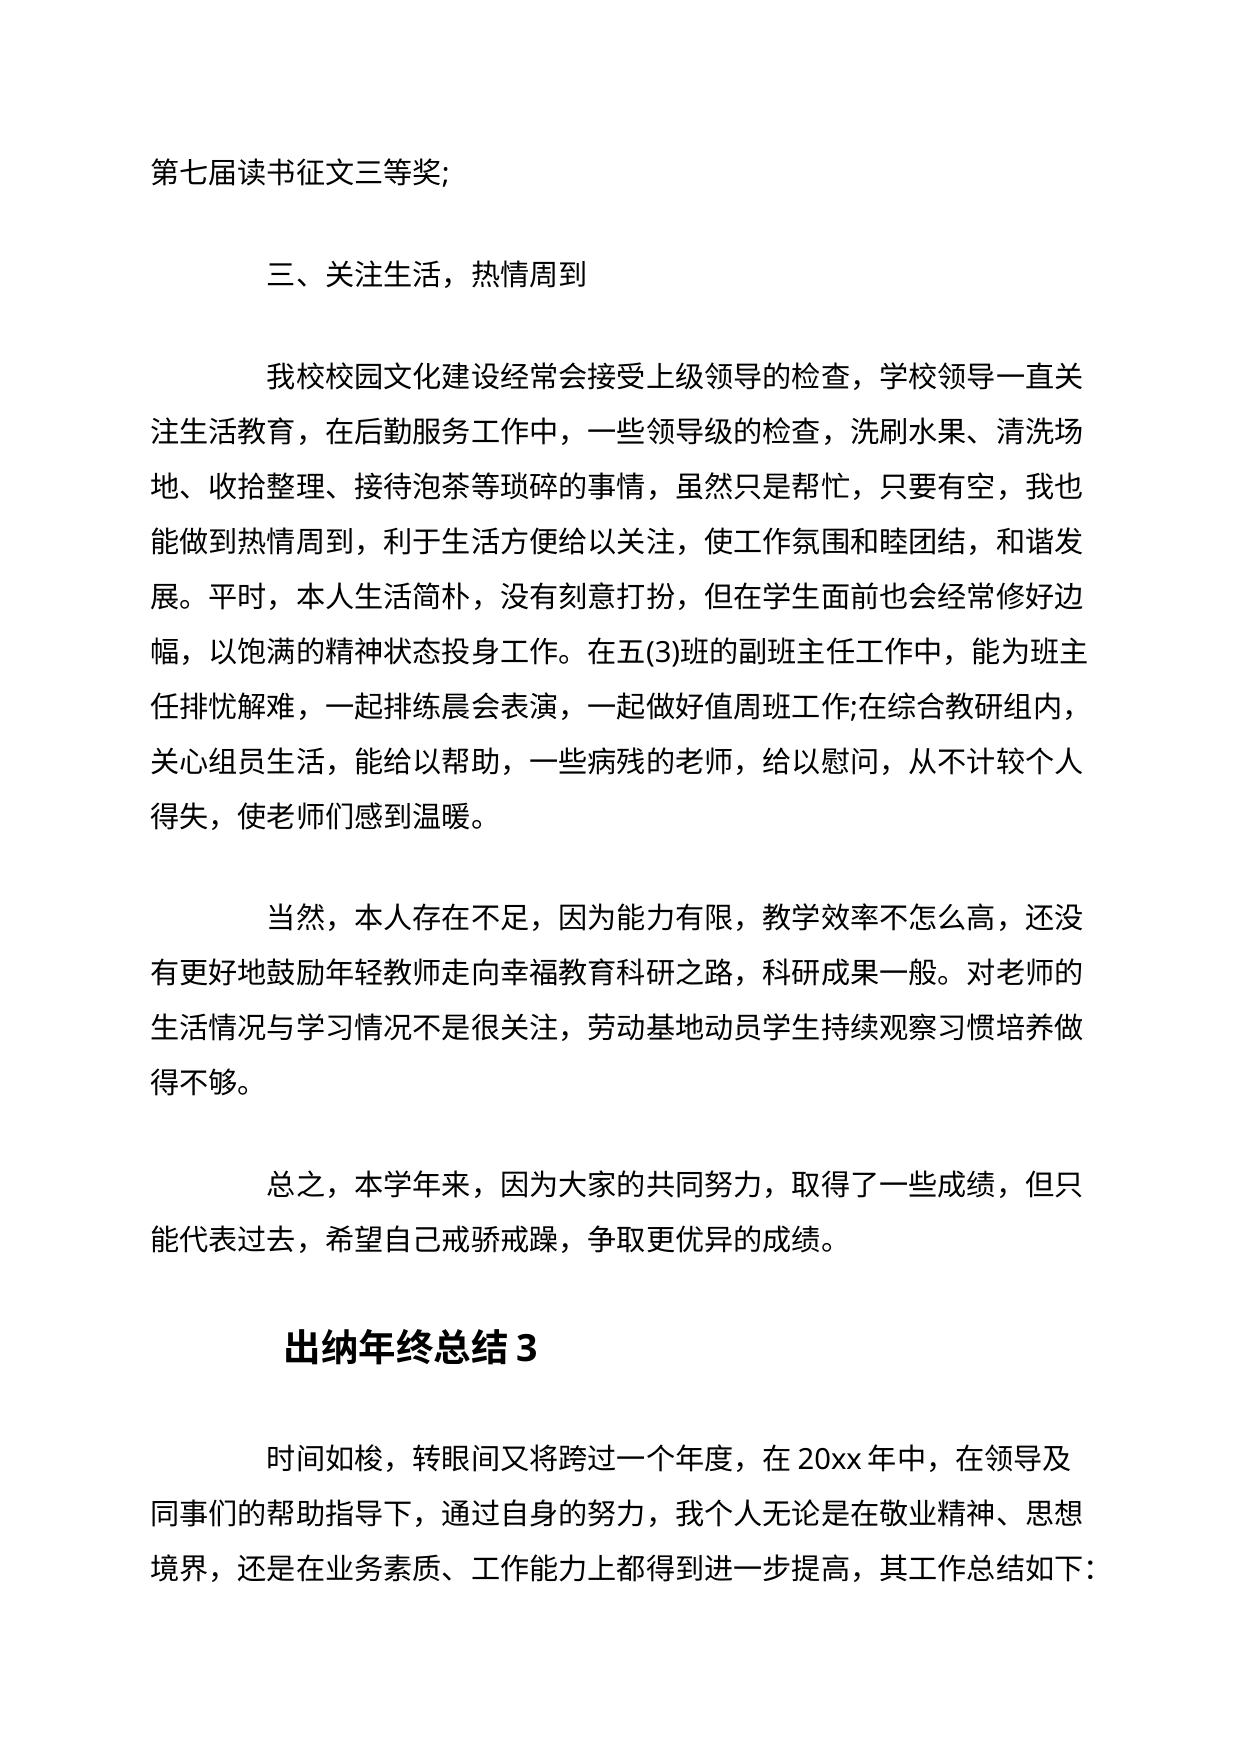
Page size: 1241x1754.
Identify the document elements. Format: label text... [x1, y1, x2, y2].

text 时间如梭，转眼间又将跨过一个年度，在20xx年中，在领导及同事们的帮助指导下，通过自身的努力，我个人无论是在敬业精神、思想境界，还是在业务素质、工作能力上都得到进一步提高，其工作总结如下： [150, 1436, 1090, 1588]
text 当然，本人存在不足，因为能力有限，教学效率不怎么高，还没有更好地鼓励年轻教师走向幸福教育科研之路，科研成果一般。对老师的生活情况与学习情况不是很关注，劳动基地动员学生持续观察习惯培养做得不够。 [150, 895, 1090, 1102]
text 出纳年终总结3 [150, 1318, 1090, 1372]
text 我校校园文化建设经常会接受上级领导的检查，学校领导一直关注生活教育，在后勤服务工作中，一些领导级的检查，洗刷水果、清洗场地、收拾整理、接待泡茶等琐碎的事情，虽然只是帮忙，只要有空，我也能做到热情周到，利于生活方便给以关注，使工作氛围和睦团结，和谐发展。平时，本人生活简朴，没有刻意打扮，但在学生面前也会经常修好边幅，以饱满的精神状态投身工作。在五(3)班的副班主任工作中，能为班主任排忧解难，一起排练晨会表演，一起做好值周班工作;在综合教研组内，关心组员生活，能给以帮助，一些病残的老师，给以慰问，从不计较个人得失，使老师们感到温暖。 [150, 354, 1090, 835]
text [150, 150, 1090, 192]
text 三、关注生活，热情周到 [150, 252, 1090, 294]
text 总之，本学年来，因为大家的共同努力，取得了一些成绩，但只能代表过去，希望自己戒骄戒躁，争取更优异的成绩。 [150, 1161, 1090, 1258]
